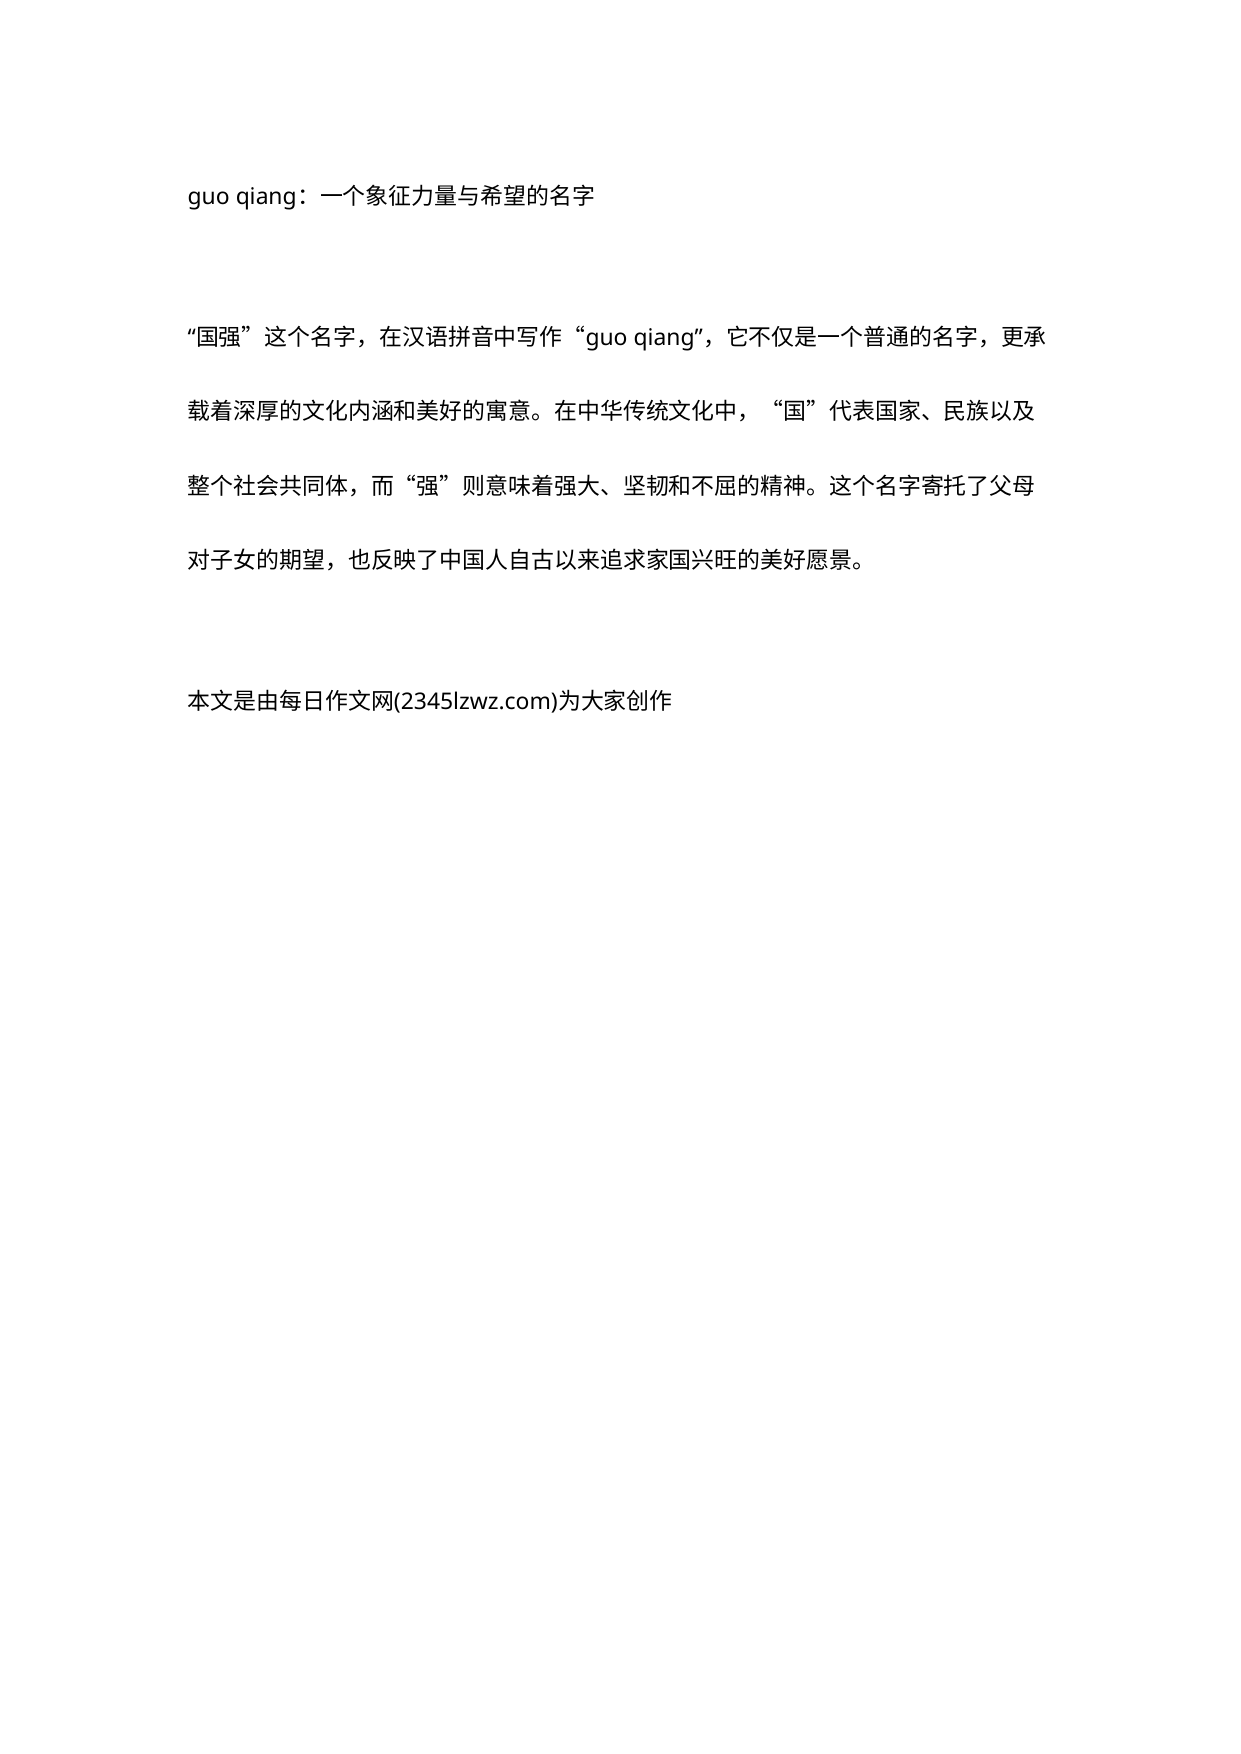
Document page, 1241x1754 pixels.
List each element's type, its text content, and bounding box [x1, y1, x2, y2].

text “国强”这个名字，在汉语拼音中写作“guo qiang”，它不仅是一个普通的名字，更承载着深厚的文化内涵和美好的寓意。在中华传统文化中，“国”代表国家、民族以及整个社会共同体，而“强”则意味着强大、坚韧和不屈的精神。这个名字寄托了父母对子女的期望，也反映了中国人自古以来追求家国兴旺的美好愿景。 [187, 302, 1053, 592]
text guo qiang：一个象征力量与希望的名字 [187, 162, 1053, 227]
text 本文是由每日作文网(2345lzwz.com)为大家创作 [187, 667, 1053, 732]
